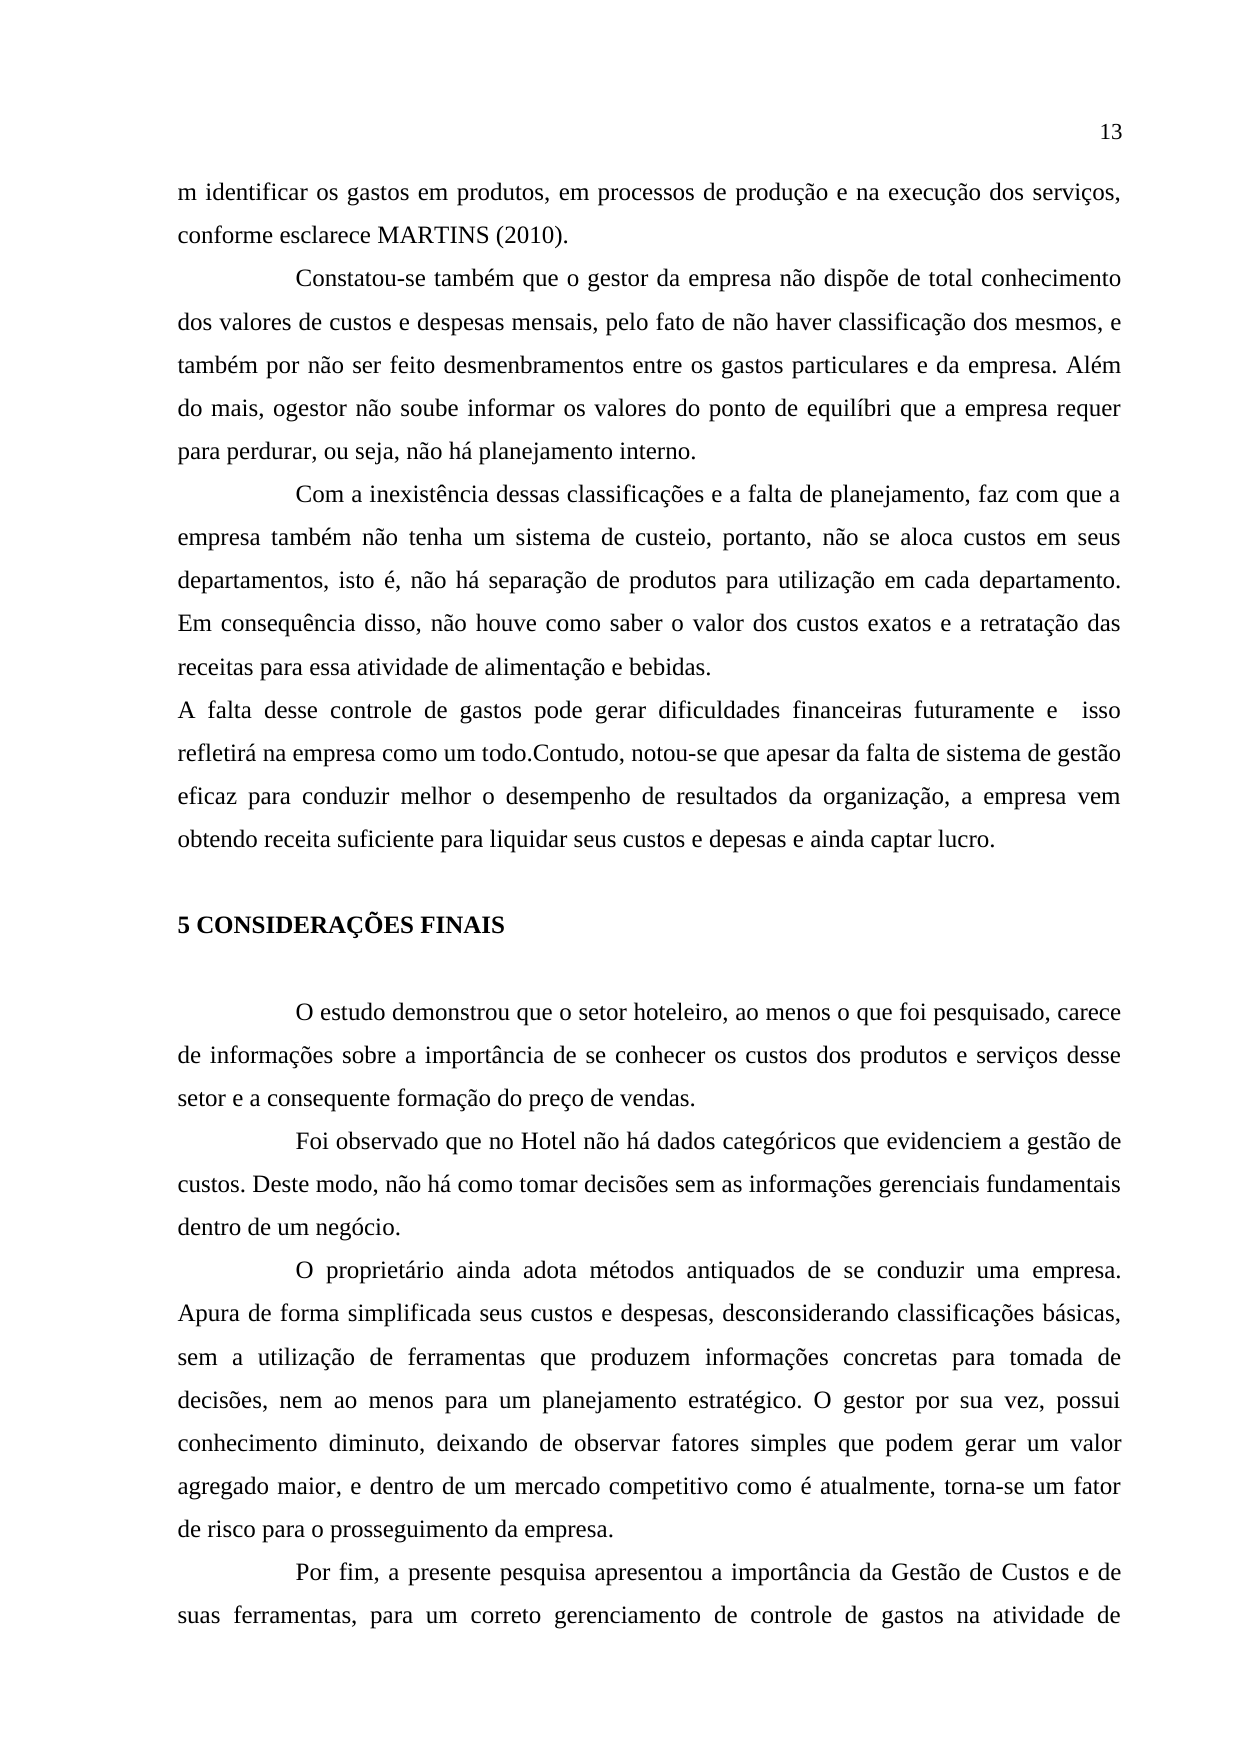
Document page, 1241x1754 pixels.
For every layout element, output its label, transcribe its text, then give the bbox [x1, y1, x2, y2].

text O proprietário ainda adota métodos antiquados de se conduzir uma empresa. Apura de forma simplificada seus custos e despesas, desconsiderando classificações básicas, sem a utilização de ferramentas que produzem informações concretas para tomada de decisões, nem ao menos para um planejamento estratégico. O gestor por sua vez, possui conhecimento diminuto, deixando de observar fatores simples que podem gerar um valor agregado maior, e dentro de um mercado competitivo como é atualmente, torna-se um fator de risco para o prosseguimento da empresa. [177, 1255, 1122, 1543]
subtitle 5 CONSIDERAÇÕES FINAIS [177, 910, 1122, 939]
subtitle Constatou-se também que o gestor da empresa não dispõe de total conhecimento dos valores de custos e despesas mensais, pelo fato de não haver classificação dos mesmos, e também por não ser feito desmenbramentos entre os gastos particulares e da empresa. Além do mais, ogestor não soube informar os valores do ponto de equilíbri que a empresa requer para perdurar, ou seja, não há planejamento interno. [177, 263, 1122, 465]
subtitle A falta desse controle de gastos pode gerar dificuldades financeiras futuramente e isso refletirá na empresa como um todo.Contudo, notou-se que apesar da falta de sistema de gestão eficaz para conduzir melhor o desempenho de resultados da organização, a empresa vem obtendo receita suficiente para liquidar seus custos e depesas e ainda captar lucro. [177, 695, 1122, 853]
text O estudo demonstrou que o setor hoteleiro, ao menos o que foi pesquisado, carece de informações sobre a importância de se conhecer os custos dos produtos e serviços desse setor e a consequente formação do preço de vendas. [177, 997, 1122, 1112]
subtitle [177, 177, 1122, 249]
subtitle Com a inexistência dessas classificações e a falta de planejamento, faz com que a empresa também não tenha um sistema de custeio, portanto, não se aloca custos em seus departamentos, isto é, não há separação de produtos para utilização em cada departamento. Em consequência disso, não houve como saber o valor dos custos exatos e a retratação das receitas para essa atividade de alimentação e bebidas. [177, 479, 1122, 680]
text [177, 1557, 1122, 1629]
text Foi observado que no Hotel não há dados categóricos que evidenciem a gestão de custos. Deste modo, não há como tomar decisões sem as informações gerenciais fundamentais dentro de um negócio. [177, 1126, 1122, 1241]
